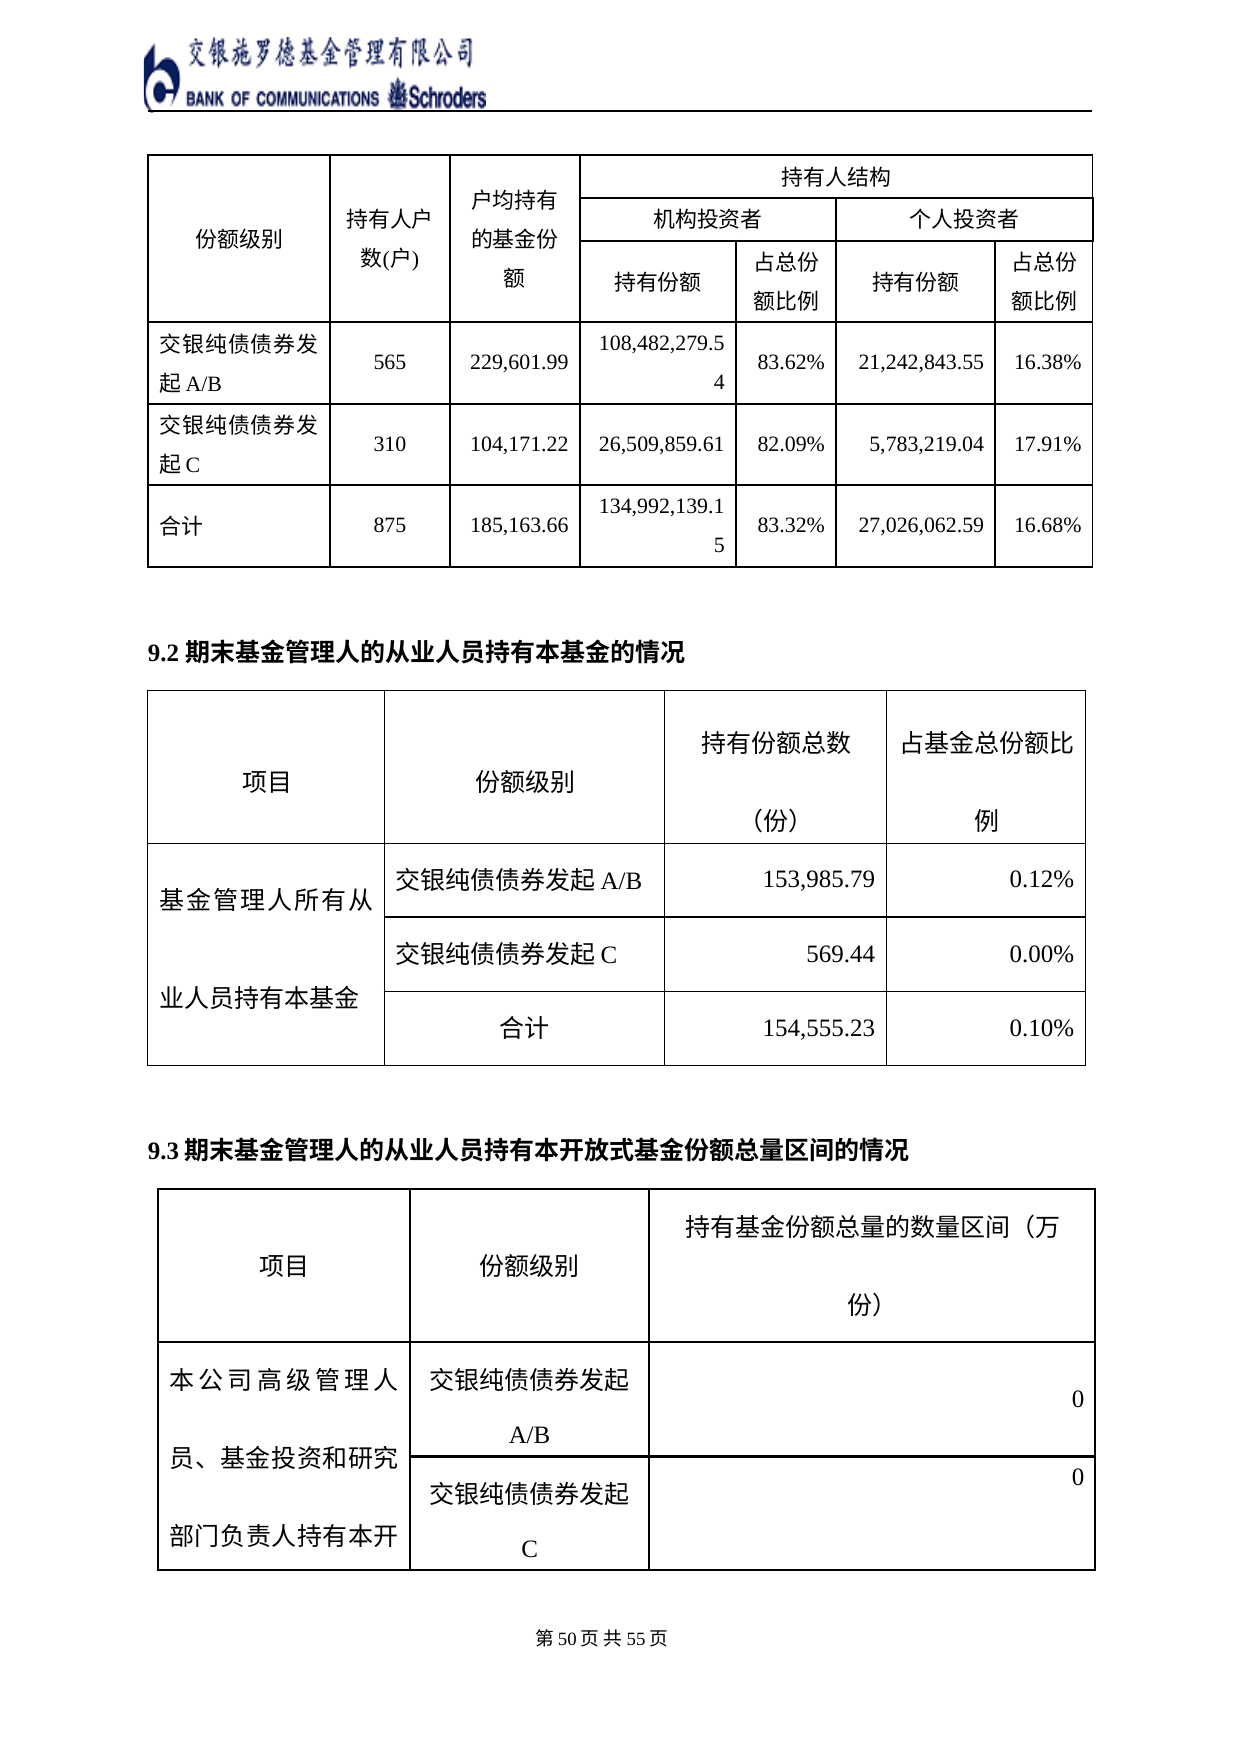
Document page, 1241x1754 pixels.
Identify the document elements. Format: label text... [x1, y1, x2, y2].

table_cell 机构投资者 [581, 199, 835, 239]
table_cell 持有份额 [581, 242, 735, 321]
table_cell 交银纯债债券发起C [149, 405, 329, 484]
table_header 占基金总份额比例 [887, 691, 1085, 842]
table_cell 83.62% [737, 323, 835, 403]
table_cell 交银纯债债券发起C [385, 918, 664, 991]
table_header 份额级别 [411, 1190, 648, 1341]
table_cell 17.91% [996, 405, 1092, 484]
table_header 持有基金份额总量的数量区间（万份） [650, 1190, 1094, 1341]
table_header 项目 [148, 691, 384, 842]
picture [143, 37, 486, 113]
table_header 户均持有的基金份额 [451, 156, 579, 321]
table_header 份额级别 [149, 156, 329, 321]
table_header 持有人户数(户) [331, 156, 449, 321]
table_cell 16.68% [996, 486, 1092, 566]
table_cell 565 [331, 323, 449, 403]
table_cell 0 [650, 1458, 1094, 1569]
table_cell 本公司高级管理人员、基金投资和研究部门负责人持有本开放式基金 [159, 1343, 409, 1569]
table_cell 合计 [385, 992, 664, 1064]
table_cell 82.09% [737, 405, 835, 484]
table_cell 持有份额 [837, 242, 994, 321]
table_header 持有份额总数（份） [665, 691, 886, 842]
table_cell 交银纯债债券发起A/B [411, 1343, 648, 1455]
table_cell 21,242,843.55 [837, 323, 994, 403]
table_cell 134,992,139.15 [581, 486, 735, 566]
table_cell 185,163.66 [451, 486, 579, 566]
subtitle 9.2 期末基金管理人的从业人员持有本基金的情况 [148, 618, 1092, 683]
table_cell 0.10% [887, 992, 1085, 1064]
table_cell 310 [331, 405, 449, 484]
table_cell 0.12% [887, 844, 1085, 916]
table_header 持有人结构 [581, 156, 1092, 197]
table_cell 0.00% [887, 918, 1085, 991]
table_cell 0 [650, 1343, 1094, 1455]
table_cell 26,509,859.61 [581, 405, 735, 484]
table_cell 交银纯债债券发起A/B [149, 323, 329, 403]
table_cell 108,482,279.54 [581, 323, 735, 403]
subtitle 9.3期末基金管理人的从业人员持有本开放式基金份额总量区间的情况 [148, 1116, 1092, 1181]
table_cell 875 [331, 486, 449, 566]
table_header 项目 [159, 1190, 409, 1341]
table_cell 16.38% [996, 323, 1092, 403]
table_cell 交银纯债债券发起A/B [385, 844, 664, 916]
table_cell 占总份额比例 [737, 242, 835, 321]
table_cell 153,985.79 [665, 844, 886, 916]
table_cell 5,783,219.04 [837, 405, 994, 484]
table_cell 个人投资者 [837, 199, 1092, 239]
table_header 份额级别 [385, 691, 664, 842]
table_cell 交银纯债债券发起C [411, 1458, 648, 1569]
table_cell 合计 [149, 486, 329, 566]
table_cell 83.32% [737, 486, 835, 566]
table_cell 27,026,062.59 [837, 486, 994, 566]
table_cell 229,601.99 [451, 323, 579, 403]
table_cell 104,171.22 [451, 405, 579, 484]
table_cell 基金管理人所有从业人员持有本基金 [148, 844, 384, 1064]
table_cell 569.44 [665, 918, 886, 991]
table_cell 占总份额比例 [996, 242, 1092, 321]
table_cell 154,555.23 [665, 992, 886, 1064]
